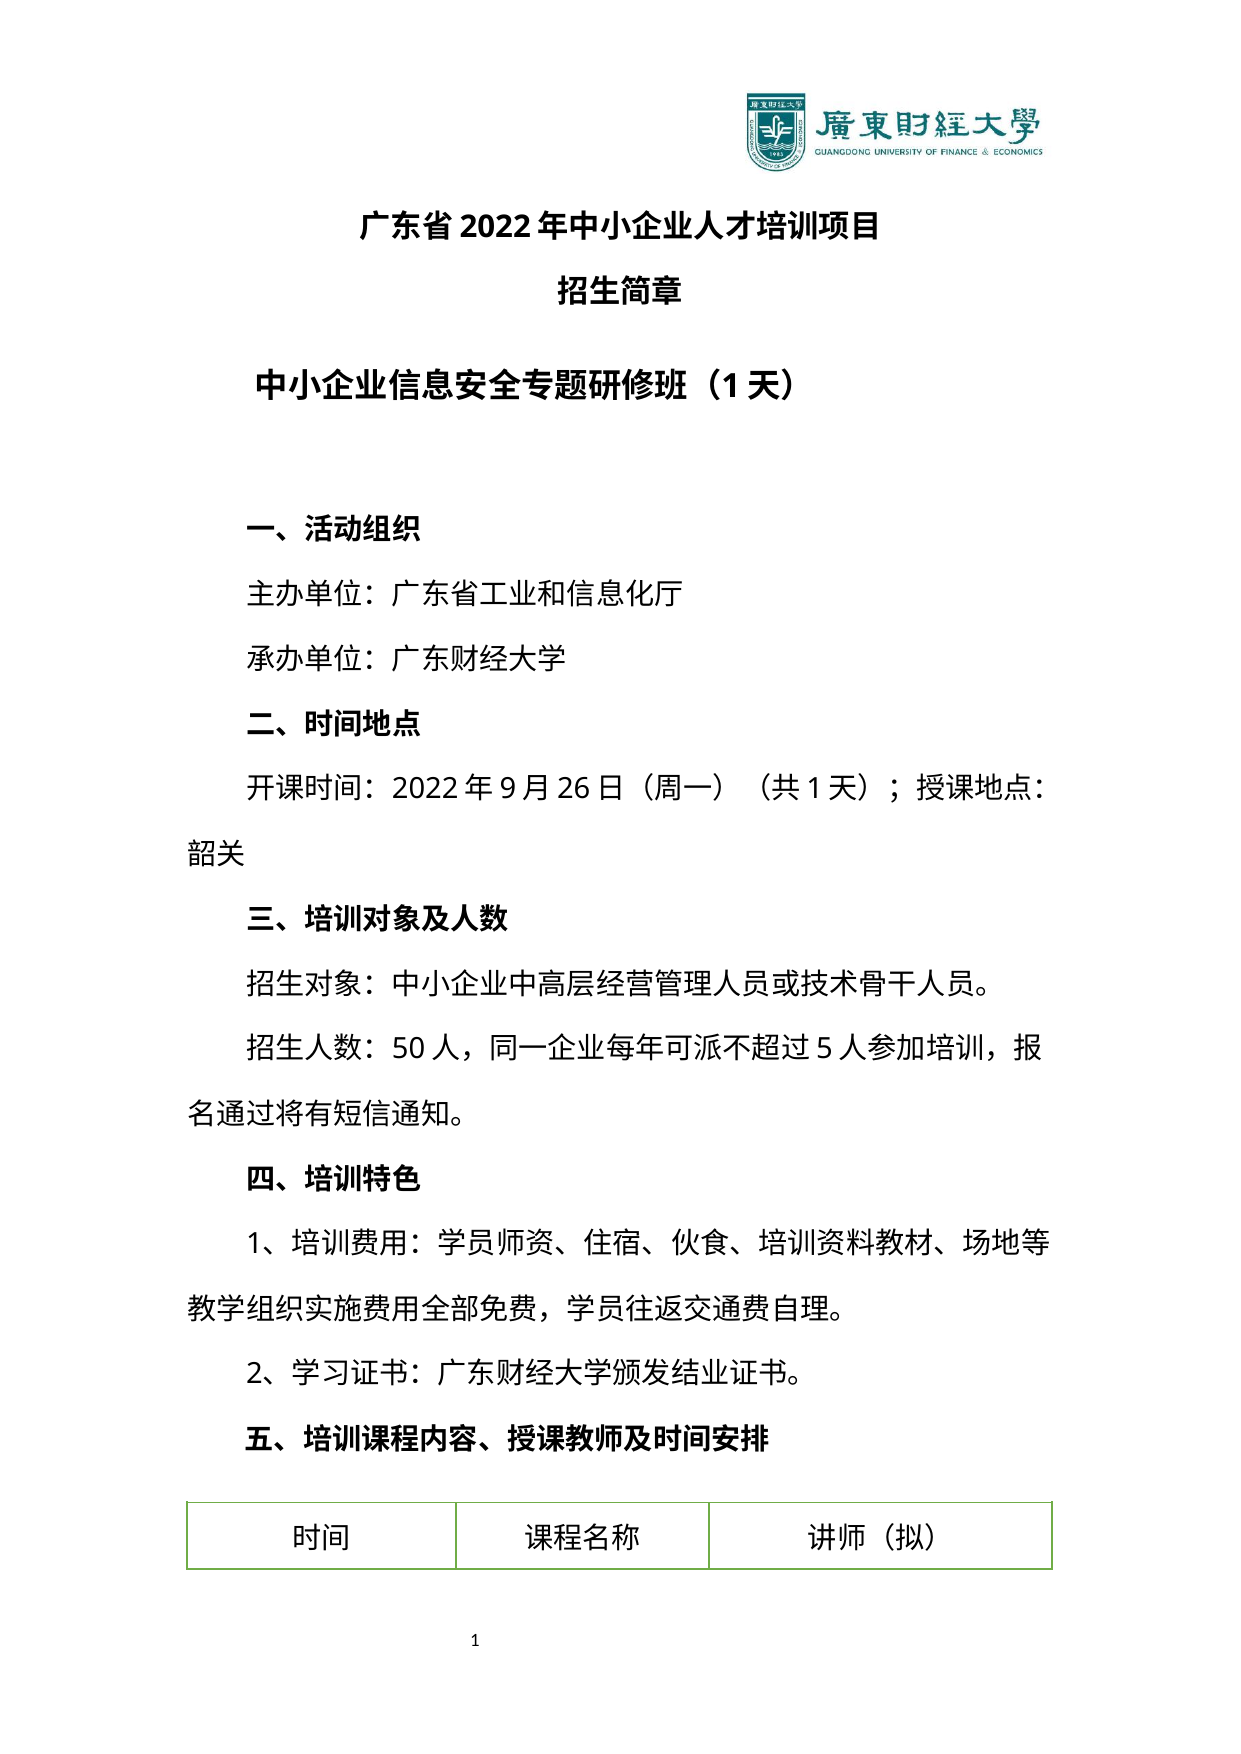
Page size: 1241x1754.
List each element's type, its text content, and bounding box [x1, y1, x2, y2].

table_header 课程名称 [457, 1503, 708, 1568]
text 2、学习证书：广东财经大学颁发结业证书。 [187, 1339, 1053, 1404]
text 1、培训费用：学员师资、住宿、伙食、培训资料教材、场地等教学组织实施费用全部免费，学员往返交通费自理。 [187, 1209, 1053, 1339]
text 招生对象：中小企业中高层经营管理人员或技术骨干人员。 [187, 949, 1053, 1014]
text 主办单位：广东省工业和信息化厅 [187, 559, 1053, 624]
text 三、培训对象及人数 [187, 884, 1053, 949]
text 广东省2022年中小企业人才培训项目 招生简章 [187, 191, 1053, 321]
table_header 讲师（拟） [710, 1503, 1051, 1568]
picture [734, 90, 1053, 174]
table_header 时间 [188, 1503, 455, 1568]
text 招生人数：50人，同一企业每年可派不超过5人参加培训，报名通过将有短信通知。 [187, 1014, 1053, 1144]
text 一、活动组织 [187, 494, 1053, 559]
text 开课时间：2022年9月26日（周一）（共1天）；授课地点：韶关 [187, 754, 1053, 884]
text 五、培训课程内容、授课教师及时间安排 [187, 1404, 1053, 1469]
subtitle 中小企业信息安全专题研修班（1天） [187, 350, 1053, 415]
text 承办单位：广东财经大学 [187, 624, 1053, 689]
text 二、时间地点 [187, 689, 1053, 754]
text 四、培训特色 [187, 1144, 1053, 1209]
